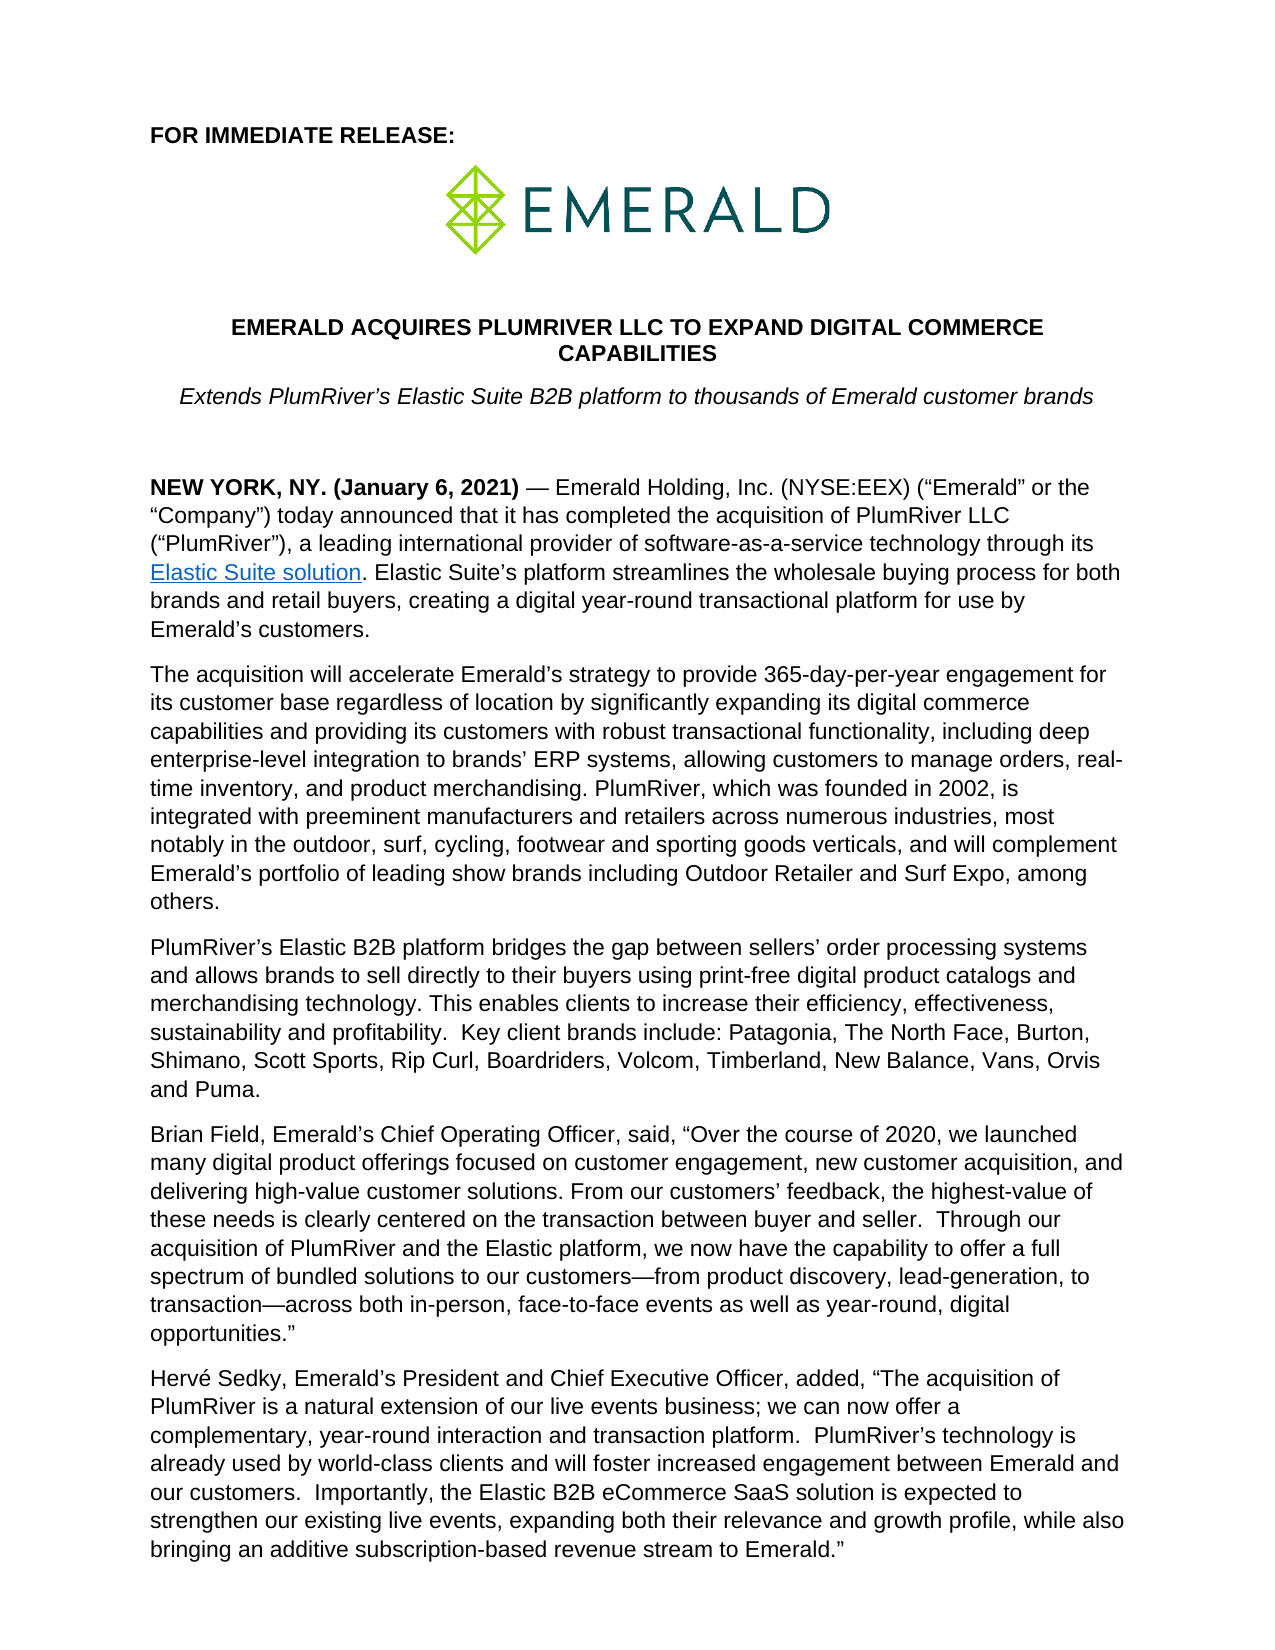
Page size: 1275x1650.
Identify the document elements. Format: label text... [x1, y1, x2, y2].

text NEW YORK, NY. (January 6, 2021) — Emerald Holding, Inc. (NYSE:EEX) (“Emerald” or the “Company”) today announced that it has completed the acquisition of PlumRiver LLC (“PlumRiver”), a leading international provider of software-as-a-service technology through its Elastic Suite solution. Elastic Suite’s platform streamlines the wholesale buying process for both brands and retail buyers, creating a digital year-round transactional platform for use by Emerald’s customers. [150, 473, 1125, 642]
text The acquisition will accelerate Emerald’s strategy to provide 365-day-per-year engagement for its customer base regardless of location by significantly expanding its digital commerce capabilities and providing its customers with robust transactional functionality, including deep enterprise-level integration to brands’ ERP systems, allowing customers to manage orders, real-time inventory, and product merchandising. PlumRiver, which was founded in 2002, is integrated with preeminent manufacturers and retailers across numerous industries, most notably in the outdoor, surf, cycling, footwear and sporting goods verticals, and will complement Emerald’s portfolio of leading show brands including Outdoor Retailer and Surf Expo, among others. [150, 661, 1125, 915]
picture [445, 165, 830, 255]
text Brian Field, Emerald’s Chief Operating Officer, said, “Over the course of 2020, we launched many digital product offerings focused on customer engagement, new customer acquisition, and delivering high-value customer solutions. From our customers’ feedback, the highest-value of these needs is clearly centered on the transaction between buyer and seller. Through our acquisition of PlumRiver and the Elastic platform, we now have the capability to offer a full spectrum of bundled solutions to our customers—from product discovery, lead-generation, to transaction—across both in-person, face-to-face events as well as year-round, digital opportunities.” [150, 1121, 1125, 1346]
text EMERALD Acquires PlumRiver LLc to expand digital commerce capabilities [150, 314, 1125, 367]
text FOR IMMEDIATE RELEASE: [150, 122, 1125, 148]
text Hervé Sedky, Emerald’s President and Chief Executive Officer, added, “The acquisition of PlumRiver is a natural extension of our live events business; we can now offer a complementary, year-round interaction and transaction platform. PlumRiver’s technology is already used by world-class clients and will foster increased engagement between Emerald and our customers. Importantly, the Elastic B2B eCommerce SaaS solution is expected to strengthen our existing live events, expanding both their relevance and growth profile, while also bringing an additive subscription-based revenue stream to Emerald.” [150, 1365, 1125, 1562]
text Extends PlumRiver’s Elastic Suite B2B platform to thousands of Emerald customer brands [150, 383, 1125, 410]
text PlumRiver’s Elastic B2B platform bridges the gap between sellers’ order processing systems and allows brands to sell directly to their buyers using print-free digital product catalogs and merchandising technology. This enables clients to increase their efficiency, effectiveness, sustainability and profitability. Key client brands include: Patagonia, The North Face, Burton, Shimano, Scott Sports, Rip Curl, Boardriders, Volcom, Timberland, New Balance, Vans, Orvis and Puma. [150, 933, 1125, 1102]
